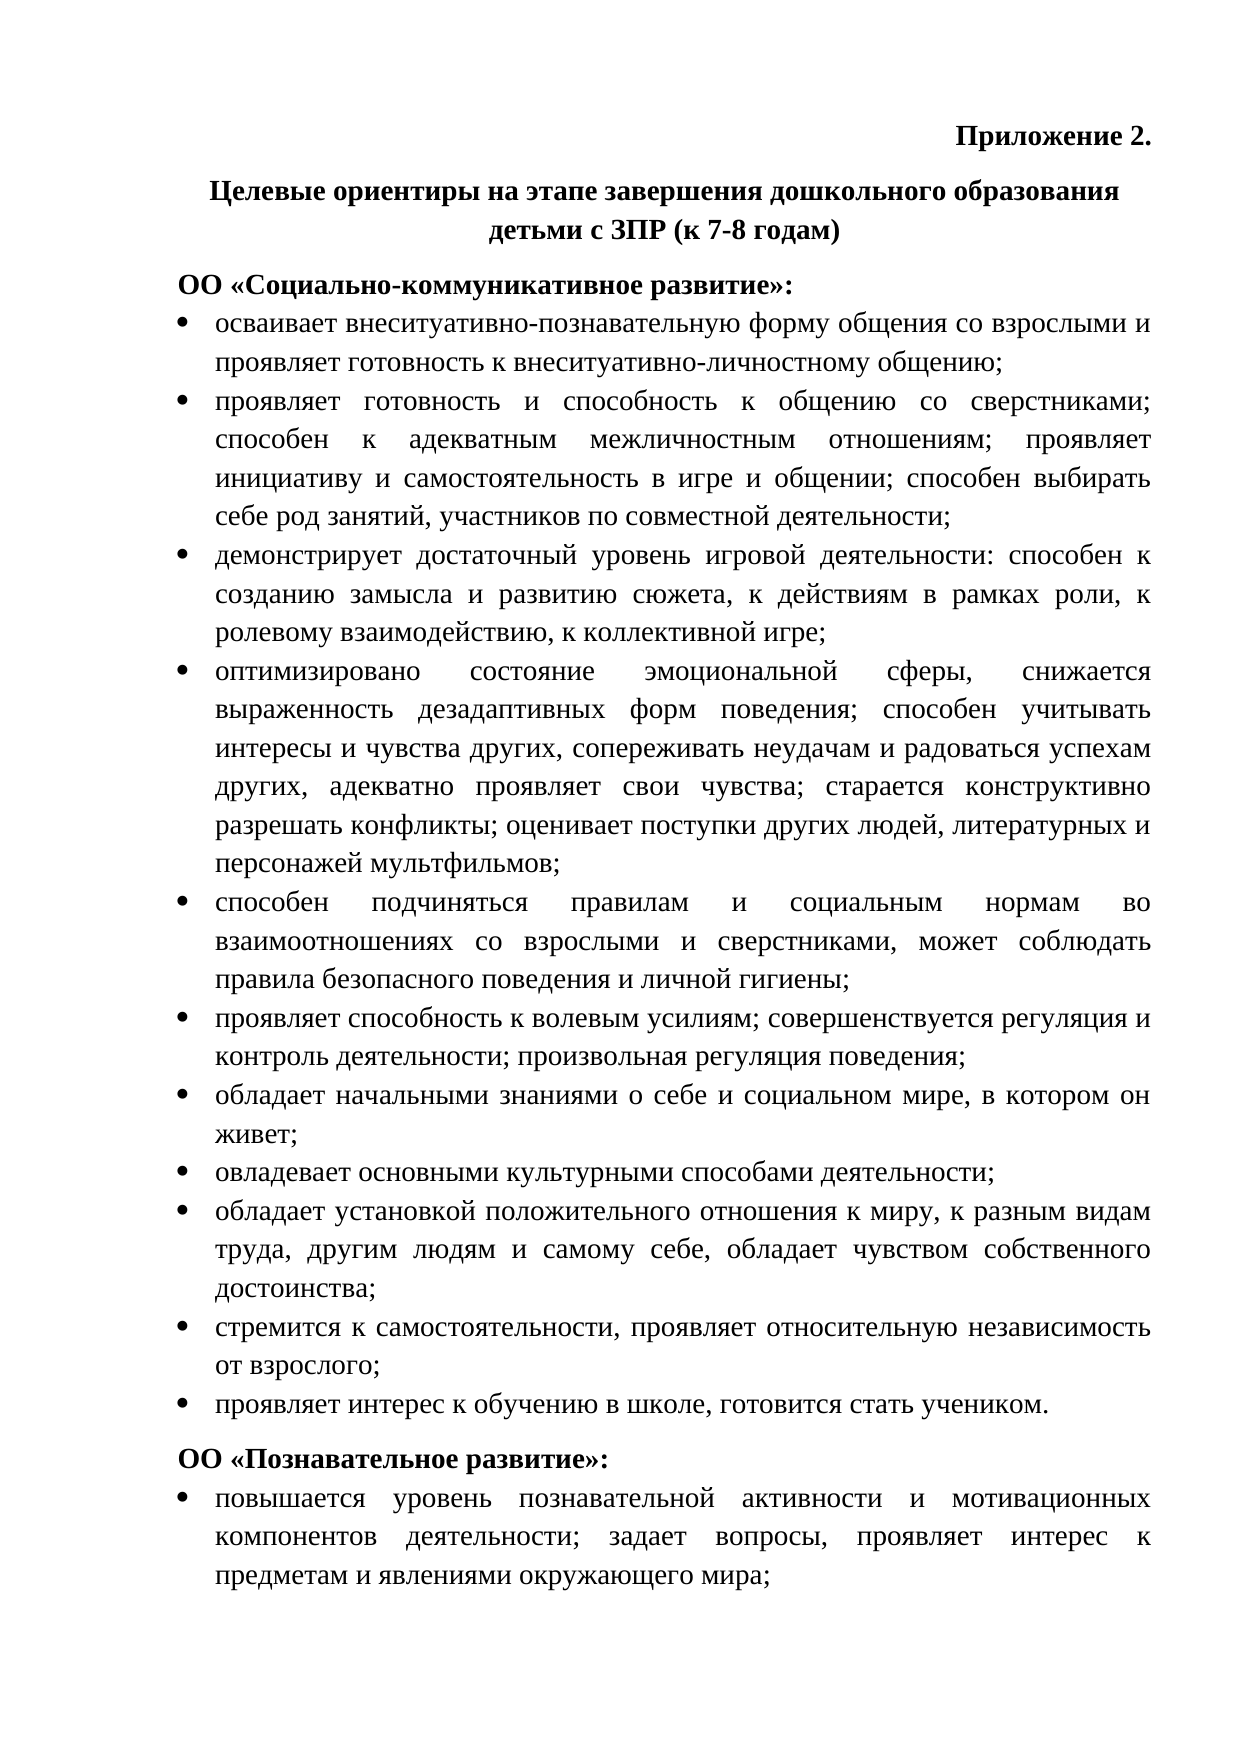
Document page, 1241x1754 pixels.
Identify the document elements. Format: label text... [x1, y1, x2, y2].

list обладает начальными знаниями о себе и социальном мире, в котором он живет; [177, 1077, 1152, 1149]
list обладает установкой положительного отношения к миру, к разным видам труда, другим людям и самому себе, обладает чувством собственного достоинства; [177, 1193, 1152, 1304]
list проявляет способность к волевым усилиям; совершенствуется регуляция и контроль деятельности; произвольная регуляция поведения; [177, 1000, 1152, 1072]
list осваивает внеситуативно-познавательную форму общения со взрослыми и проявляет готовность к внеситуативно-личностному общению; [177, 306, 1152, 378]
text ОО «Познавательное развитие»: [177, 1441, 1152, 1475]
list повышается уровень познавательной активности и мотивационных компонентов деятельности; задает вопросы, проявляет интерес к предметам и явлениями окружающего мира; [177, 1480, 1152, 1590]
list проявляет готовность и способность к общению со сверстниками; способен к адекватным межличностным отношениям; проявляет инициативу и самостоятельность в игре и общении; способен выбирать себе род занятий, участников по совместной деятельности; [177, 383, 1152, 532]
list способен подчиняться правилам и социальным нормам во взаимоотношениях со взрослыми и сверстниками, может соблюдать правила безопасного поведения и личной гигиены; [177, 884, 1152, 995]
list оптимизировано состояние эмоциональной сферы, снижается выраженность дезадаптивных форм поведения; способен учитывать интересы и чувства других, сопереживать неудачам и радоваться успехам других, адекватно проявляет свои чувства; старается конструктивно разрешать конфликты; оценивает поступки других людей, литературных и персонажей мультфильмов; [177, 653, 1152, 879]
text ОО «Социально-коммуникативное развитие»: [177, 267, 1152, 301]
list проявляет интерес к обучению в школе, готовится стать учеником. [177, 1386, 1152, 1419]
text Приложение 2. [177, 118, 1152, 152]
list стремится к самостоятельности, проявляет относительную независимость от взрослого; [177, 1309, 1152, 1381]
list овладевает основными культурными способами деятельности; [177, 1154, 1152, 1188]
list демонстрирует достаточный уровень игровой деятельности: способен к созданию замысла и развитию сюжета, к действиям в рамках роли, к ролевому взаимодействию, к коллективной игре; [177, 537, 1152, 648]
text Целевые ориентиры на этапе завершения дошкольного образования детьми с ЗПР (к 7-8 годам) [177, 173, 1152, 245]
